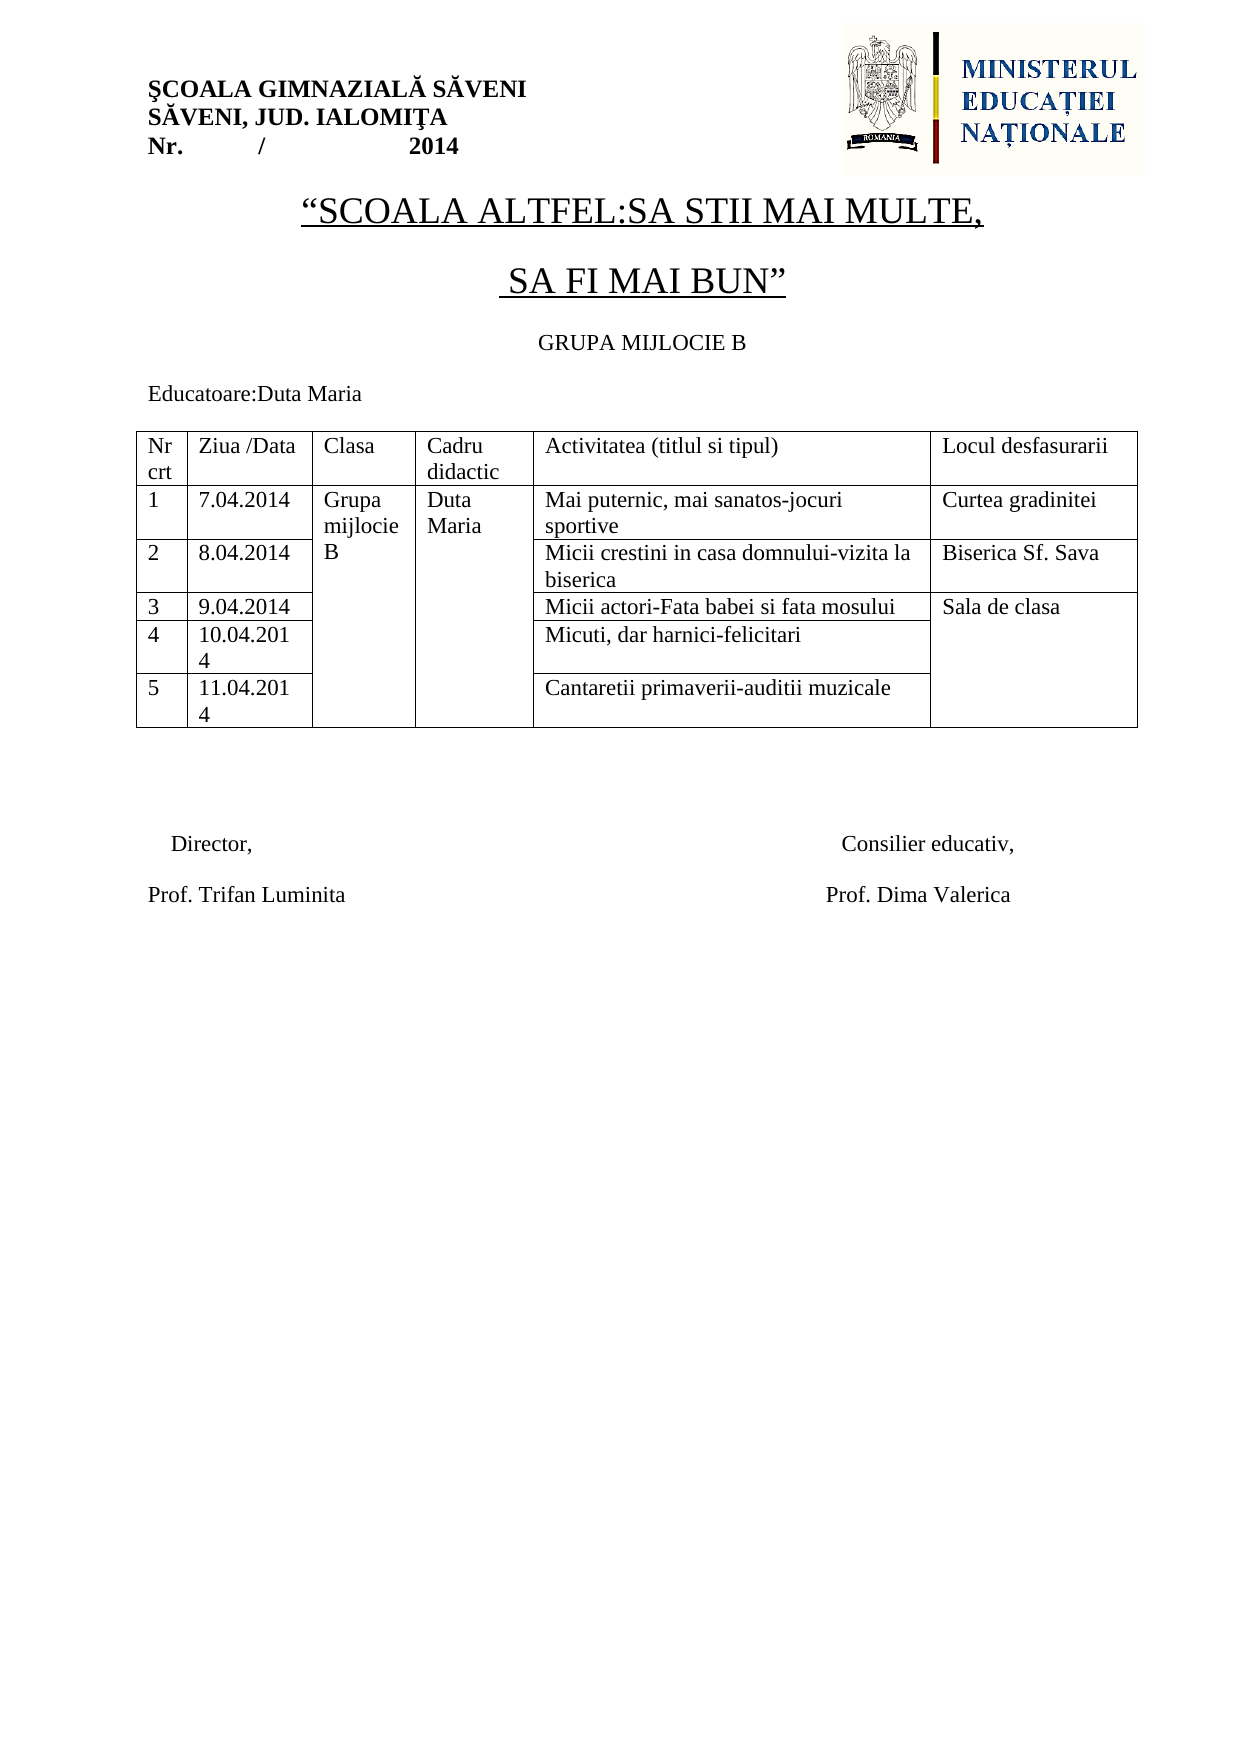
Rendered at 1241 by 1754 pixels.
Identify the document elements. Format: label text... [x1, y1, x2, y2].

table_cell Micii actori-Fata babei si fata mosului [534, 593, 930, 619]
text GRUPA MIJLOCIE B [148, 329, 1137, 355]
table_cell 5 [137, 674, 187, 727]
table_cell Biserica Sf. Sava [931, 540, 1137, 592]
table_header Cadru didactic [416, 432, 533, 485]
picture [842, 23, 1146, 176]
table_cell Sala de clasa [931, 593, 1137, 727]
table_cell Micuti, dar harnici-felicitari [534, 621, 930, 673]
table_cell 8.04.2014 [188, 540, 312, 592]
table_cell 3 [137, 593, 187, 619]
table_cell Duta Maria [416, 486, 533, 727]
table_cell Curtea gradinitei [931, 486, 1137, 538]
text Prof. Trifan Luminita Prof. Dima Valerica [148, 881, 1137, 908]
table_cell 10.04.2014 [188, 621, 312, 673]
table_cell 1 [137, 486, 187, 538]
table_header Ziua /Data [188, 432, 312, 485]
table_header Activitatea (titlul si tipul) [534, 432, 930, 485]
table_cell 7.04.2014 [188, 486, 312, 538]
table_cell 2 [137, 540, 187, 592]
table_header Clasa [313, 432, 415, 485]
table_cell Mai puternic, mai sanatos-jocuri sportive [534, 486, 930, 538]
text “SCOALA ALTFEL:SA STII MAI MULTE, [148, 188, 1137, 231]
table_cell 4 [137, 621, 187, 673]
table_cell 11.04.2014 [188, 674, 312, 727]
table_cell Cantaretii primaverii-auditii muzicale [534, 674, 930, 727]
text Educatoare:Duta Maria [148, 380, 1137, 406]
table_cell 9.04.2014 [188, 593, 312, 619]
text SA FI MAI BUN” [148, 258, 1137, 302]
table_cell Grupa mijlocie B [313, 486, 415, 727]
table_header Locul desfasurarii [931, 432, 1137, 485]
table_header Nr crt [137, 432, 187, 485]
text Director, Consilier educativ, [148, 830, 1137, 857]
table_cell Micii crestini in casa domnului-vizita la biserica [534, 540, 930, 592]
